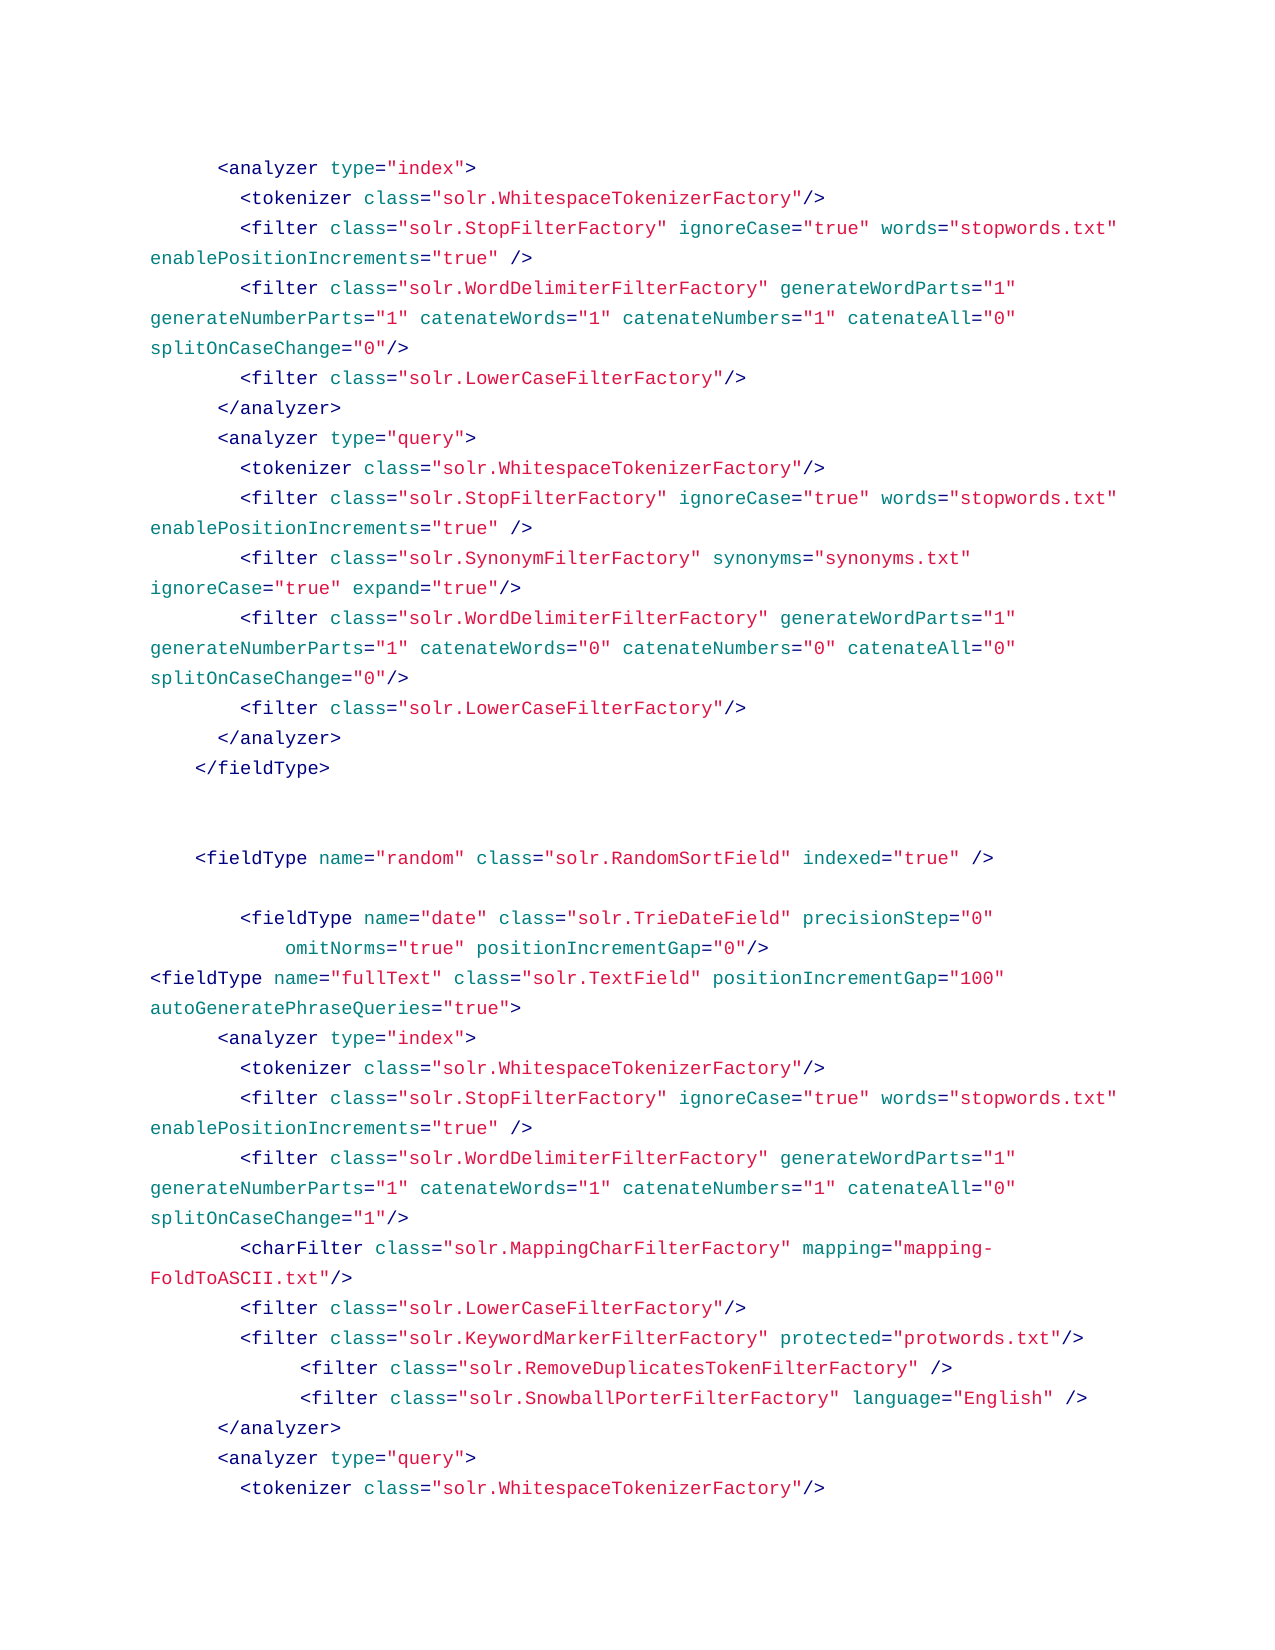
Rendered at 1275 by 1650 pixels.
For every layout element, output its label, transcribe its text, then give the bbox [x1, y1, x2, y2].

text <tokenizer class="solr.WhitespaceTokenizerFactory"/> [150, 450, 1125, 480]
text <analyzer type="index"> [150, 1020, 1125, 1050]
text <filter class="solr.KeywordMarkerFilterFactory" protected="protwords.txt"/> [150, 1320, 1125, 1350]
text <analyzer type="query"> [150, 420, 1125, 450]
text </fieldType> [150, 750, 1125, 780]
text <filter class="solr.RemoveDuplicatesTokenFilterFactory" /> [150, 1350, 1125, 1380]
text <filter class="solr.WordDelimiterFilterFactory" generateWordParts="1" generateNumberParts="1" catenateWords="1" catenateNumbers="1" catenateAll="0" splitOnCaseChange="0"/> [150, 270, 1125, 360]
text <analyzer type="query"> [150, 1440, 1125, 1470]
text <filter class="solr.SynonymFilterFactory" synonyms="synonyms.txt" ignoreCase="true" expand="true"/> [150, 540, 1125, 600]
text <fieldType name="random" class="solr.RandomSortField" indexed="true" /> [150, 840, 1125, 870]
text omitNorms="true" positionIncrementGap="0"/> [150, 930, 1125, 960]
text <filter class="solr.LowerCaseFilterFactory"/> [150, 690, 1125, 720]
text <tokenizer class="solr.WhitespaceTokenizerFactory"/> [150, 1050, 1125, 1080]
text <fieldType name="fullText" class="solr.TextField" positionIncrementGap="100" autoGeneratePhraseQueries="true"> [150, 960, 1125, 1020]
text <filter class="solr.LowerCaseFilterFactory"/> [150, 1290, 1125, 1320]
text <filter class="solr.StopFilterFactory" ignoreCase="true" words="stopwords.txt" enablePositionIncrements="true" /> [150, 1080, 1125, 1140]
text </analyzer> [150, 720, 1125, 750]
text <fieldType name="date" class="solr.TrieDateField" precisionStep="0" [150, 900, 1125, 930]
text <charFilter class="solr.MappingCharFilterFactory" mapping="mapping-FoldToASCII.txt"/> [150, 1230, 1125, 1290]
text <tokenizer class="solr.WhitespaceTokenizerFactory"/> [150, 180, 1125, 210]
text <filter class="solr.SnowballPorterFilterFactory" language="English" /> [150, 1380, 1125, 1410]
text <tokenizer class="solr.WhitespaceTokenizerFactory"/> [150, 1470, 1125, 1500]
text <filter class="solr.StopFilterFactory" ignoreCase="true" words="stopwords.txt" enablePositionIncrements="true" /> [150, 480, 1125, 540]
text <filter class="solr.LowerCaseFilterFactory"/> [150, 360, 1125, 390]
text </analyzer> [150, 390, 1125, 420]
text <filter class="solr.StopFilterFactory" ignoreCase="true" words="stopwords.txt" enablePositionIncrements="true" /> [150, 210, 1125, 270]
text </analyzer> [150, 1410, 1125, 1440]
text <filter class="solr.WordDelimiterFilterFactory" generateWordParts="1" generateNumberParts="1" catenateWords="0" catenateNumbers="0" catenateAll="0" splitOnCaseChange="0"/> [150, 600, 1125, 690]
text <analyzer type="index"> [150, 150, 1125, 180]
text <filter class="solr.WordDelimiterFilterFactory" generateWordParts="1" generateNumberParts="1" catenateWords="1" catenateNumbers="1" catenateAll="0" splitOnCaseChange="1"/> [150, 1140, 1125, 1230]
